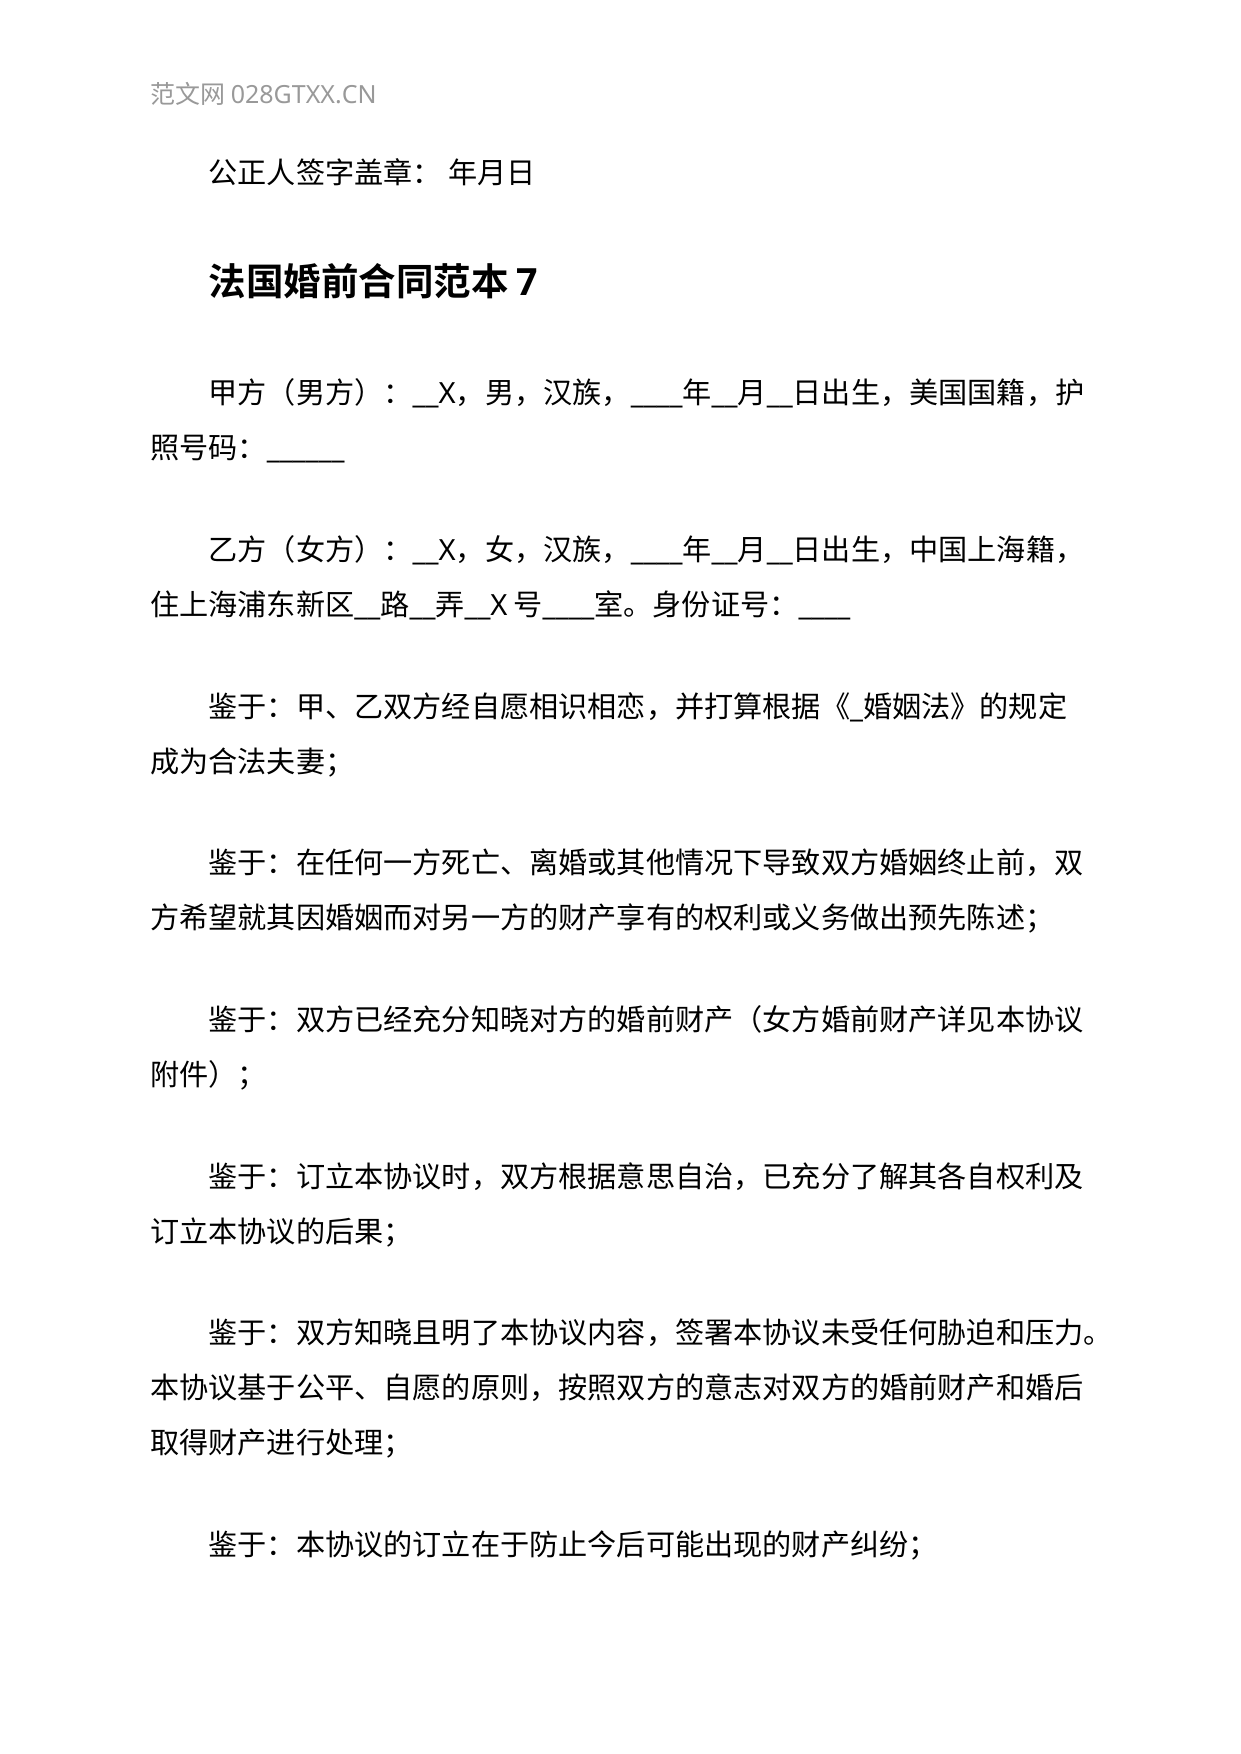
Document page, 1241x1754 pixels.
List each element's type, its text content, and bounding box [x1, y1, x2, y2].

text 鉴于：本协议的订立在于防止今后可能出现的财产纠纷； [150, 1522, 1090, 1564]
text 鉴于：双方知晓且明了本协议内容，签署本协议未受任何胁迫和压力。本协议基于公平、自愿的原则，按照双方的意志对双方的婚前财产和婚后取得财产进行处理； [150, 1310, 1090, 1462]
text 鉴于：甲、乙双方经自愿相识相恋，并打算根据《_婚姻法》的规定成为合法夫妻； [150, 683, 1090, 781]
text 鉴于：双方已经充分知晓对方的婚前财产（女方婚前财产详见本协议附件）； [150, 997, 1090, 1094]
text 甲方（男方）：__X，男，汉族，____年__月__日出生，美国国籍，护照号码：______ [150, 369, 1090, 467]
text 鉴于：在任何一方死亡、离婚或其他情况下导致双方婚姻终止前，双方希望就其因婚姻而对另一方的财产享有的权利或义务做出预先陈述； [150, 840, 1090, 937]
text 公正人签字盖章： 年月日 [150, 150, 1090, 192]
text 乙方（女方）：__X，女，汉族，____年__月__日出生，中国上海籍，住上海浦东新区__路__弄__X号____室。身份证号：____ [150, 526, 1090, 624]
text 鉴于：订立本协议时，双方根据意思自治，已充分了解其各自权利及订立本协议的后果； [150, 1153, 1090, 1251]
text 法国婚前合同范本7 [150, 252, 1090, 306]
